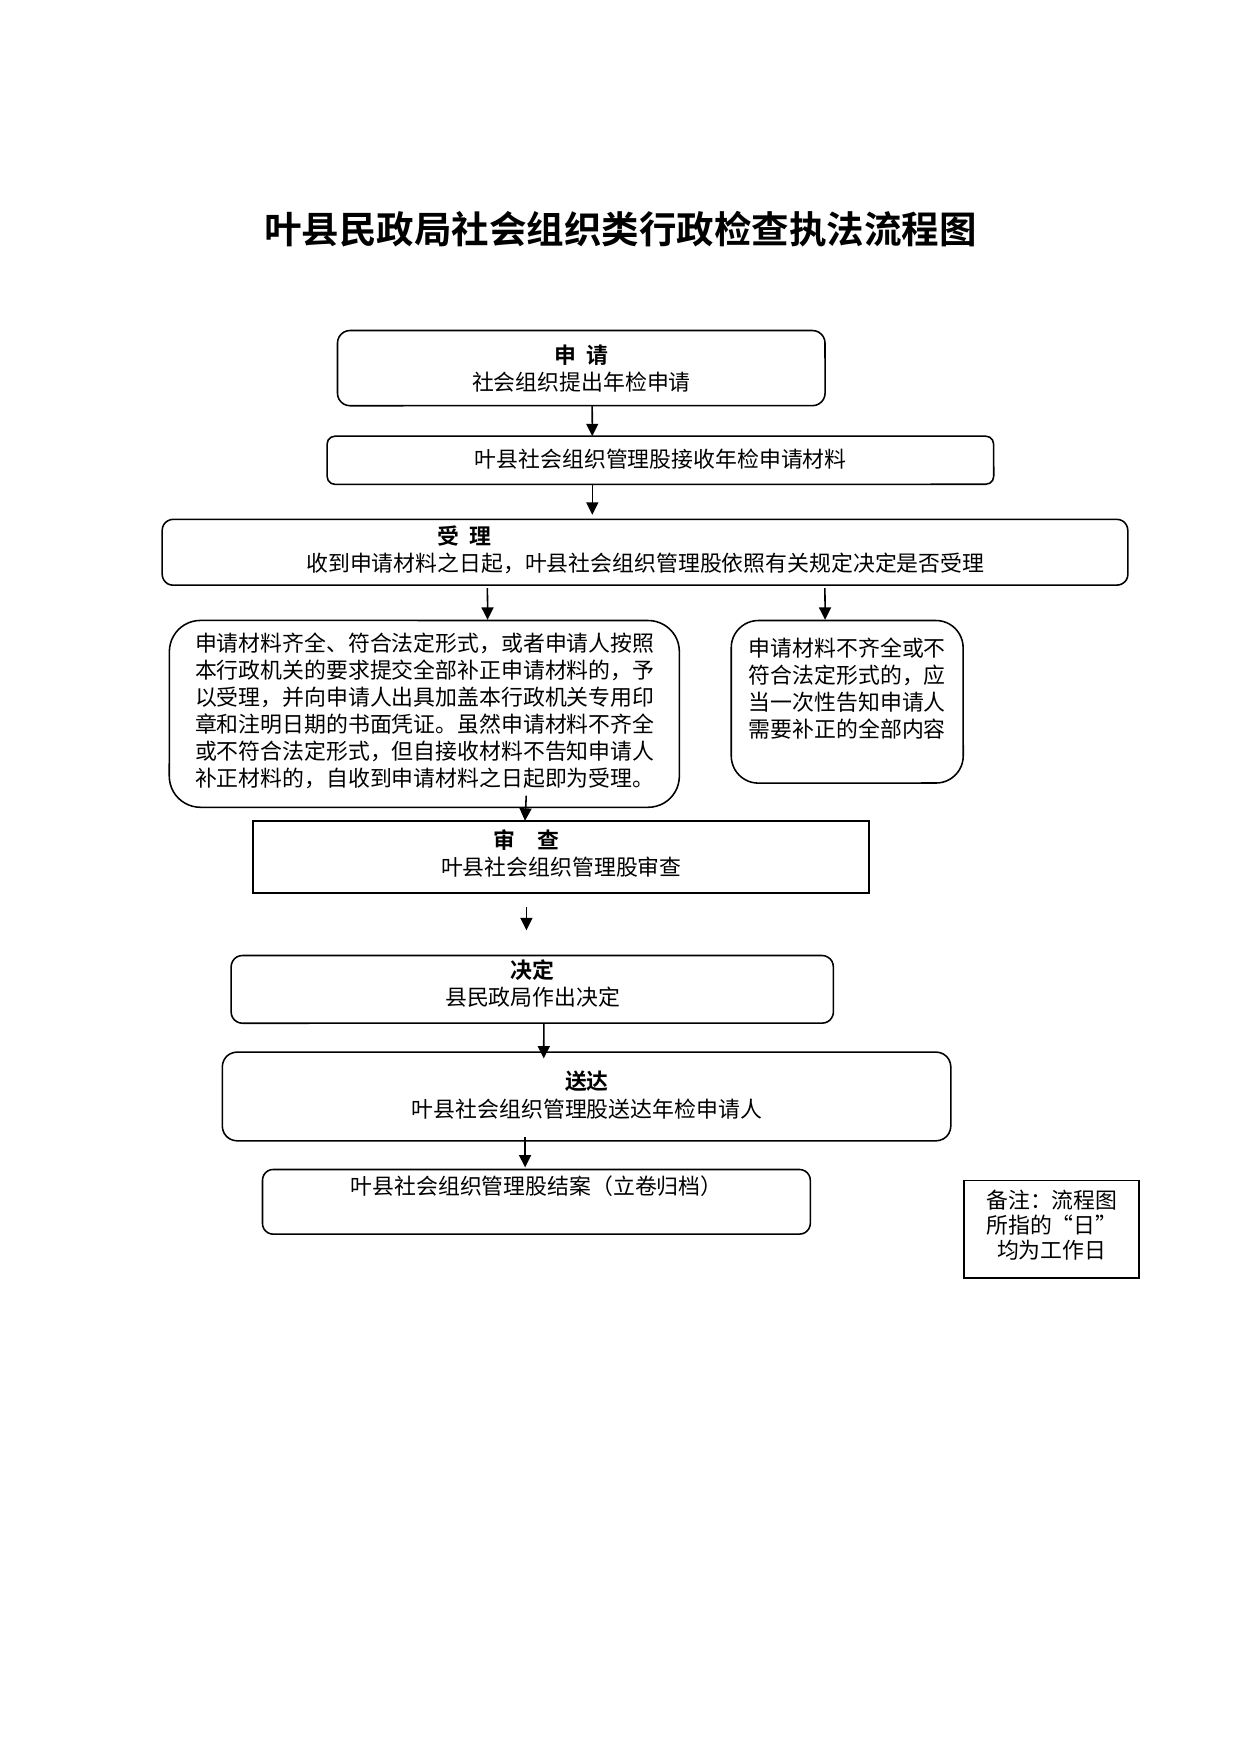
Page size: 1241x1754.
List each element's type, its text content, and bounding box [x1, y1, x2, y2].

text 叶县民政局社会组织类行政检查执法流程图 [187, 194, 1053, 259]
